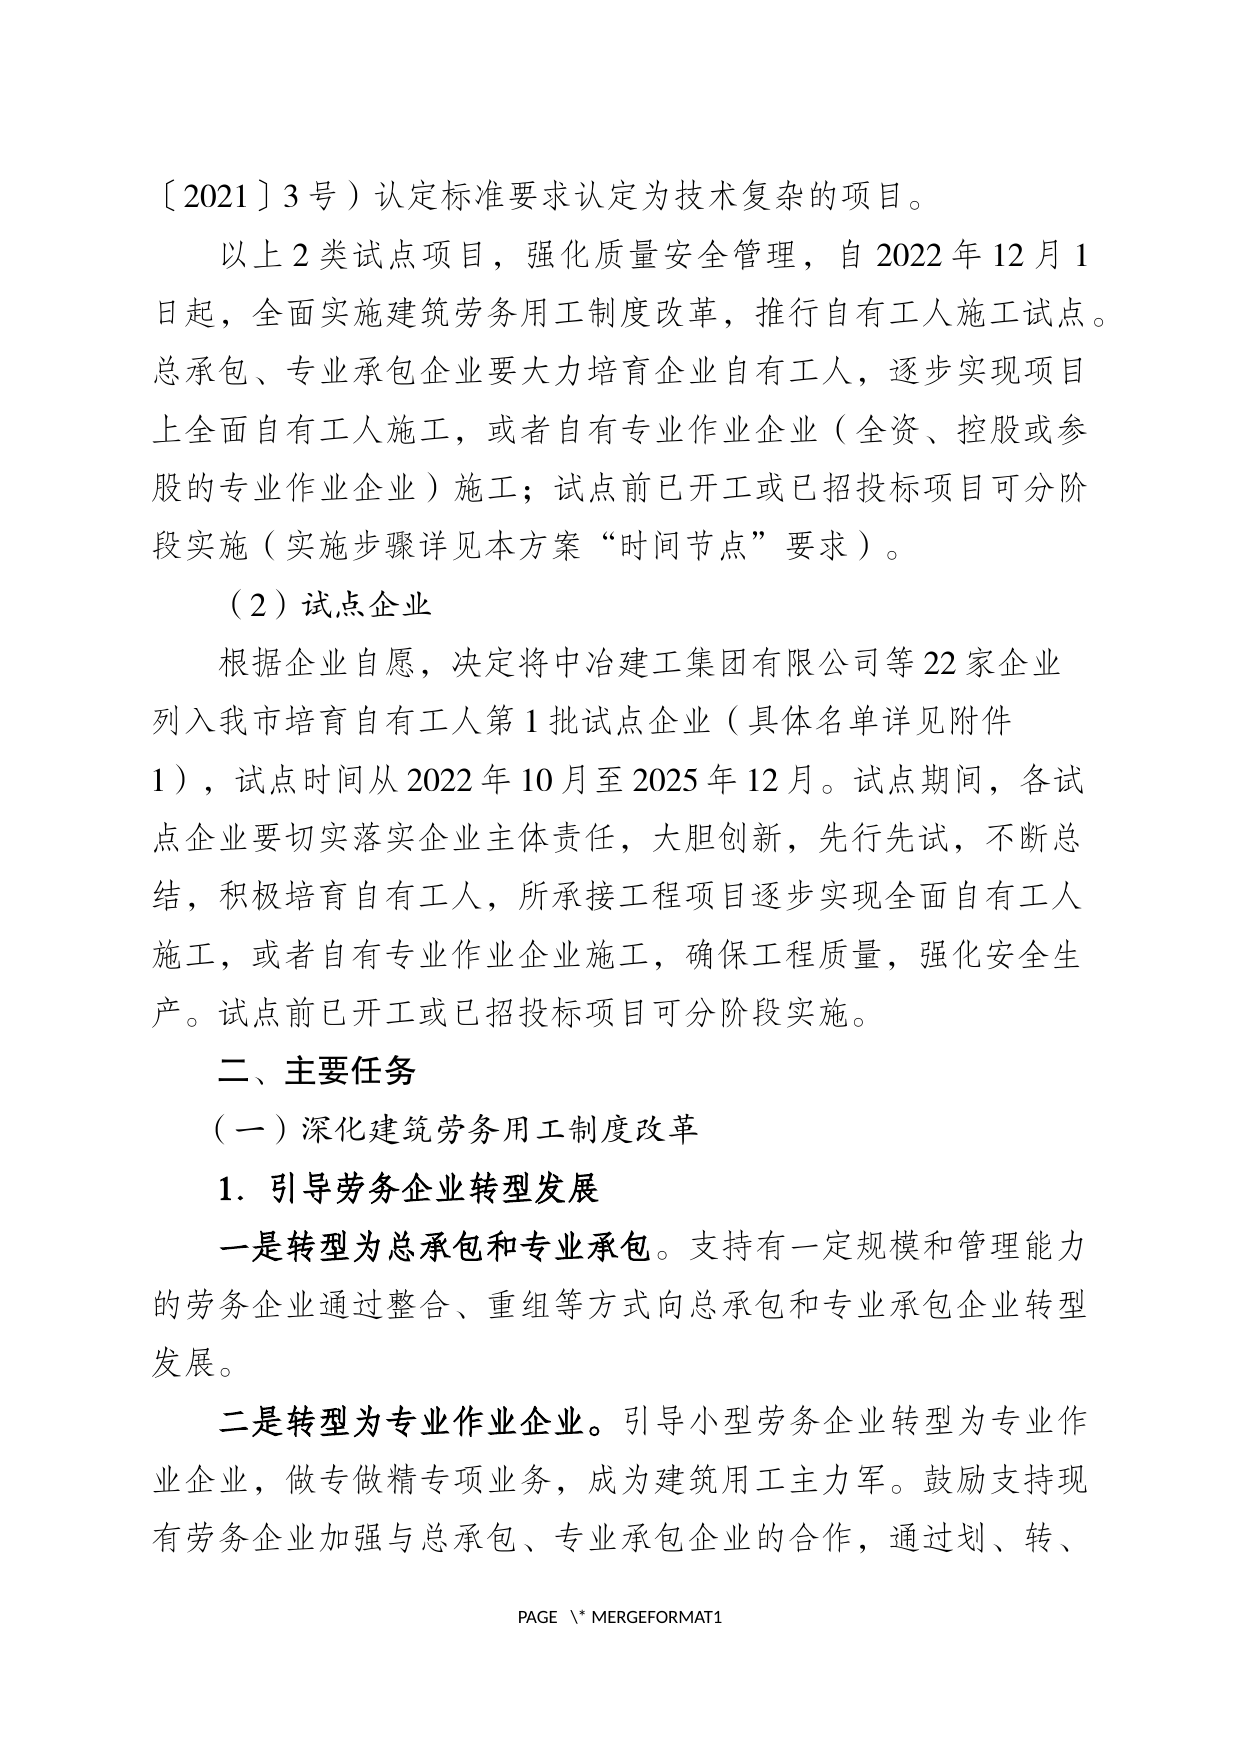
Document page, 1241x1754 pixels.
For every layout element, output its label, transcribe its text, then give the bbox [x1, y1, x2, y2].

text （一）深化建筑劳务用工制度改革 [150, 1094, 1090, 1153]
text 二、主要任务 [150, 1036, 1090, 1094]
text 一是转型为总承包和专业承包。支持有一定规模和管理能力的劳务企业通过整合、重组等方式向总承包和专业承包企业转型发展。 [150, 1211, 1090, 1386]
text 根据企业自愿，决定将中冶建工集团有限公司等22家企业列入我市培育自有工人第1批试点企业（具体名单详见附件1），试点时间从2022年10月至2025年12月。试点期间，各试点企业要切实落实企业主体责任，大胆创新，先行先试，不断总结，积极培育自有工人，所承接工程项目逐步实现全面自有工人施工，或者自有专业作业企业施工，确保工程质量，强化安全生产。试点前已开工或已招投标项目可分阶段实施。 [150, 628, 1090, 1036]
text 以上2类试点项目，强化质量安全管理，自2022年12月1日起，全面实施建筑劳务用工制度改革，推行自有工人施工试点。总承包、专业承包企业要大力培育企业自有工人，逐步实现项目上全面自有工人施工，或者自有专业作业企业（全资、控股或参股的专业作业企业）施工；试点前已开工或已招投标项目可分阶段实施（实施步骤详见本方案“时间节点”要求）。 [150, 219, 1090, 569]
text 1．引导劳务企业转型发展 [150, 1153, 1090, 1211]
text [150, 161, 1090, 219]
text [150, 1386, 1090, 1561]
text （2）试点企业 [150, 569, 1090, 628]
